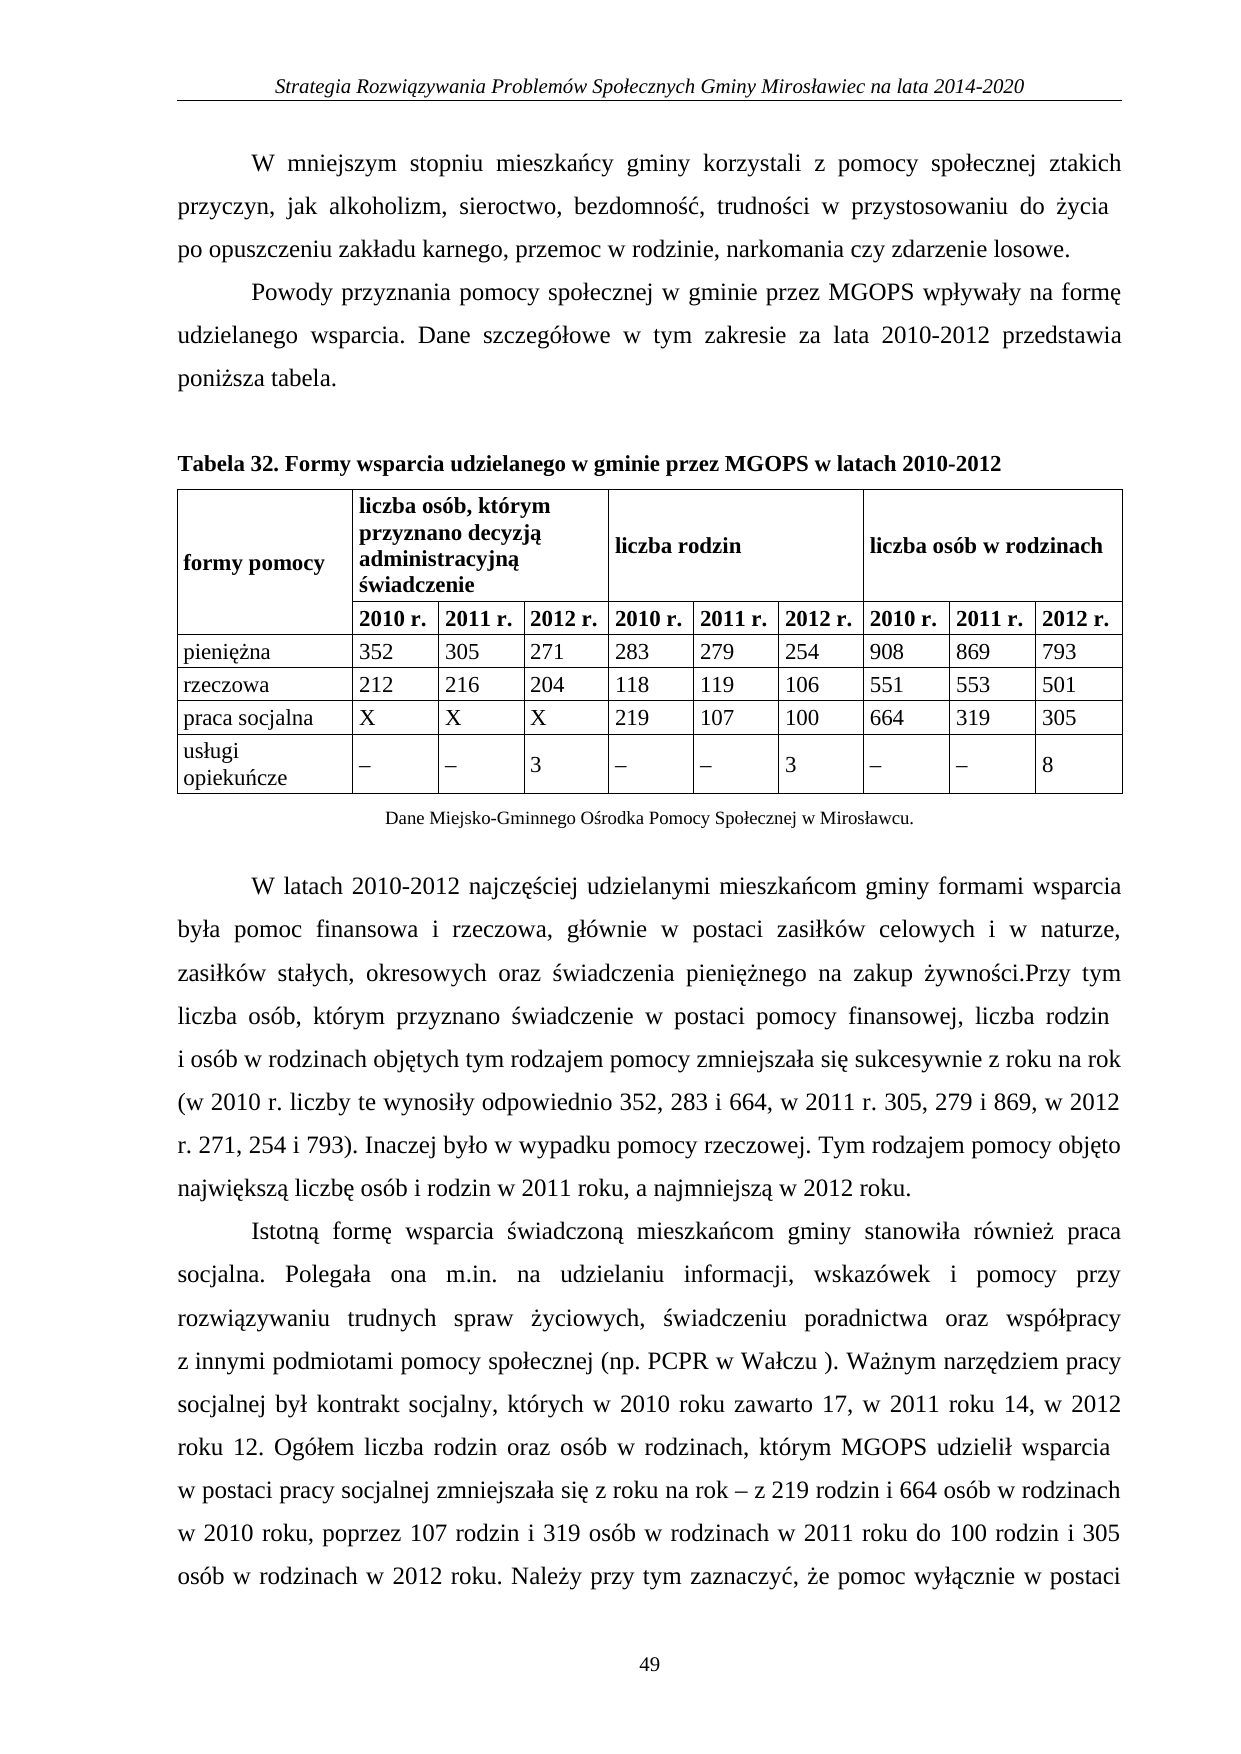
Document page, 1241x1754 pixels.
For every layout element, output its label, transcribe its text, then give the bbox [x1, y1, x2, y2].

text Powody przyznania pomocy społecznej w gminie przez MGOPS wpływały na formę udzielanego wsparcia. Dane szczegółowe w tym zakresie za lata 2010-2012 przedstawia poniższa tabela. [177, 277, 1122, 392]
table_header liczba rodzin [609, 490, 863, 601]
table_cell X [525, 701, 608, 734]
table_cell 3 [779, 735, 863, 793]
table_header formy pomocy [178, 490, 352, 634]
table_cell X [439, 701, 524, 734]
table_cell 664 [864, 701, 949, 734]
table_cell rzeczowa [178, 668, 352, 700]
table_cell 106 [779, 668, 863, 700]
table_cell 2011 r. [439, 602, 524, 634]
table_header liczba osób w rodzinach [864, 490, 1122, 601]
table_cell 8 [1036, 735, 1122, 793]
text Dane Miejsko-Gminnego Ośrodka Pomocy Społecznej w Mirosławcu. [177, 807, 1122, 828]
table_cell 119 [694, 668, 778, 700]
table_cell 2012 r. [1036, 602, 1122, 634]
table_cell – [694, 735, 778, 793]
table_cell 305 [1036, 701, 1122, 734]
text W latach 2010-2012 najczęściej udzielanymi mieszkańcom gminy formami wsparcia była pomoc finansowa i rzeczowa, głównie w postaci zasiłków celowych i w naturze, zasiłków stałych, okresowych oraz świadczenia pieniężnego na zakup żywności.Przy tym liczba osób, którym przyznano świadczenie w postaci pomocy finansowej, liczba rodzin i osób w rodzinach objętych tym rodzajem pomocy zmniejszała się sukcesywnie z roku na rok (w 2010 r. liczby te wynosiły odpowiednio 352, 283 i 664, w 2011 r. 305, 279 i 869, w 2012 r. 271, 254 i 793). Inaczej było w wypadku pomocy rzeczowej. Tym rodzajem pomocy objęto największą liczbę osób i rodzin w 2011 roku, a najmniejszą w 2012 roku. [177, 871, 1122, 1202]
table_cell 2010 r. [609, 602, 693, 634]
table_cell 501 [1036, 668, 1122, 700]
text W mniejszym stopniu mieszkańcy gminy korzystali z pomocy społecznej ztakich przyczyn, jak alkoholizm, sieroctwo, bezdomność, trudności w przystosowaniu do życia po opuszczeniu zakładu karnego, przemoc w rodzinie, narkomania czy zdarzenie losowe. [177, 148, 1122, 263]
table_cell 100 [779, 701, 863, 734]
table_cell 271 [525, 635, 608, 667]
table_cell 2012 r. [779, 602, 863, 634]
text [177, 1216, 1122, 1590]
table_cell – [950, 735, 1035, 793]
table_cell – [439, 735, 524, 793]
table_cell 352 [353, 635, 438, 667]
table_cell 2011 r. [694, 602, 778, 634]
table_cell 279 [694, 635, 778, 667]
table_cell 107 [694, 701, 778, 734]
table_cell 219 [609, 701, 693, 734]
table_cell 2010 r. [353, 602, 438, 634]
table_cell 2010 r. [864, 602, 949, 634]
table_cell 3 [525, 735, 608, 793]
text Tabela 32. Formy wsparcia udzielanego w gminie przez MGOPS w latach 2010-2012 [177, 449, 1122, 476]
table_cell 118 [609, 668, 693, 700]
table_cell 212 [353, 668, 438, 700]
table_cell 283 [609, 635, 693, 667]
table_cell 869 [950, 635, 1035, 667]
table_cell 2011 r. [950, 602, 1035, 634]
table_header liczba osób, którym przyznano decyzją administracyjną świadczenie [353, 490, 608, 601]
table_cell 553 [950, 668, 1035, 700]
table_cell pieniężna [178, 635, 352, 667]
table_cell – [864, 735, 949, 793]
table_cell 908 [864, 635, 949, 667]
table_cell usługi opiekuńcze [178, 735, 352, 793]
table_cell 216 [439, 668, 524, 700]
table_cell 319 [950, 701, 1035, 734]
table_cell – [609, 735, 693, 793]
table_cell 305 [439, 635, 524, 667]
table_cell 793 [1036, 635, 1122, 667]
table_cell 2012 r. [525, 602, 608, 634]
table_cell – [353, 735, 438, 793]
table_cell praca socjalna [178, 701, 352, 734]
table_cell 204 [525, 668, 608, 700]
table_cell 254 [779, 635, 863, 667]
table_cell X [353, 701, 438, 734]
table_cell 551 [864, 668, 949, 700]
